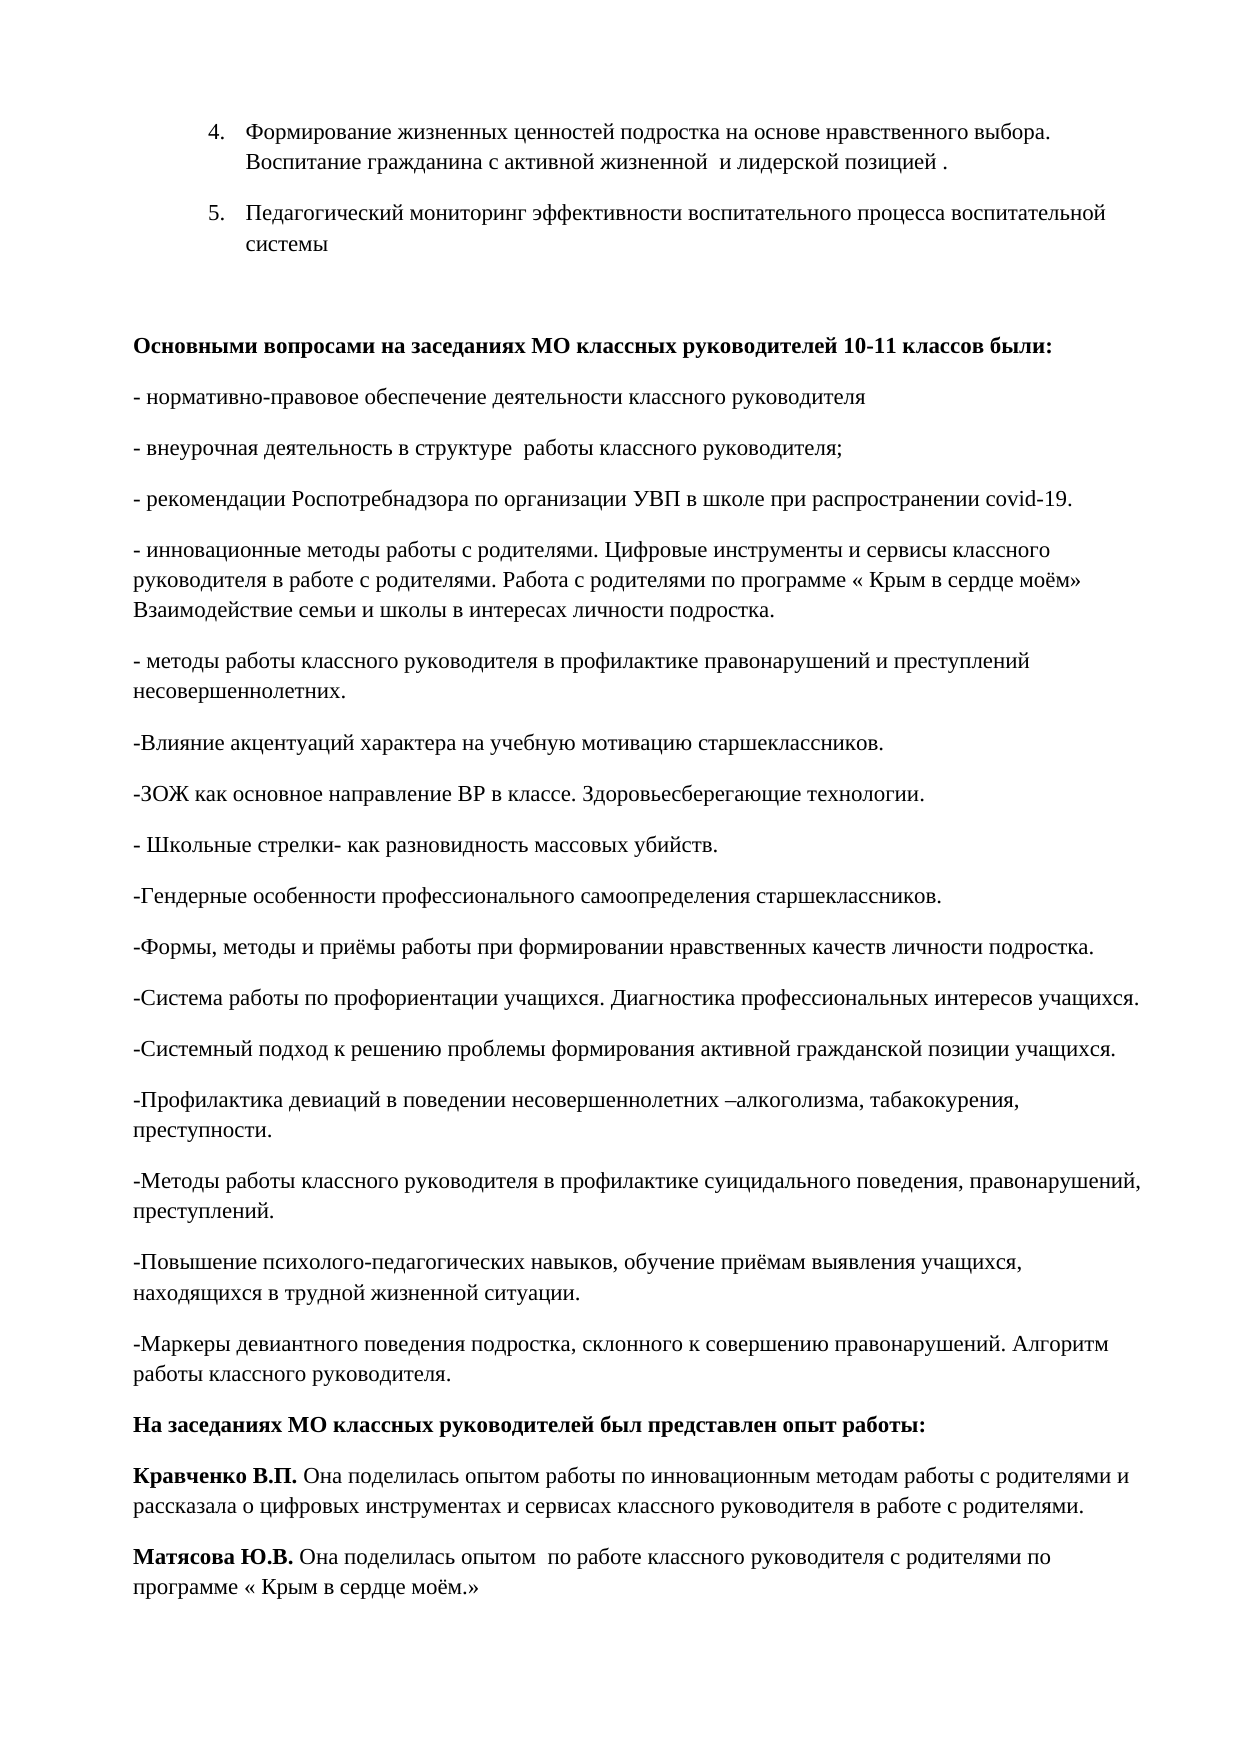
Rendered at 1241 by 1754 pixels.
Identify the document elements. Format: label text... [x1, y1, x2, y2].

text -Гендерные особенности профессионального самоопределения старшеклассников. [133, 882, 1152, 908]
text - рекомендации Роспотребнадзора по организации УВП в школе при распространении covid-19. [133, 485, 1152, 511]
text -ЗОЖ как основное направление ВР в классе. Здоровьесберегающие технологии. [133, 779, 1152, 806]
text -Повышение психолого-педагогических навыков, обучение приёмам выявления учащихся, находящихся в трудной жизненной ситуации. [133, 1248, 1152, 1305]
text - инновационные методы работы с родителями. Цифровые инструменты и сервисы классного руководителя в работе с родителями. Работа с родителями по программе « Крым в сердце моём» Взаимодействие семьи и школы в интересах личности подростка. [133, 536, 1152, 623]
text Кравченко В.П. Она поделилась опытом работы по инновационным методам работы с родителями и рассказала о цифровых инструментах и сервисах классного руководителя в работе с родителями. [133, 1462, 1152, 1518]
text -Система работы по профориентации учащихся. Диагностика профессиональных интересов учащихся. [133, 984, 1152, 1010]
list Формирование жизненных ценностей подростка на основе нравственного выбора. Воспитание гражданина с активной жизненной и лидерской позицией . [208, 118, 1152, 175]
text - внеурочная деятельность в структуре работы классного руководителя; [133, 434, 1152, 460]
text -Методы работы классного руководителя в профилактике суицидального поведения, правонарушений, преступлений. [133, 1167, 1152, 1224]
text Матясова Ю.В. Она поделилась опытом по работе классного руководителя с родителями по программе « Крым в сердце моём.» [133, 1543, 1152, 1600]
text -Профилактика девиаций в поведении несовершеннолетних –алкоголизма, табакокурения, преступности. [133, 1086, 1152, 1142]
text - методы работы классного руководителя в профилактике правонарушений и преступлений несовершеннолетних. [133, 647, 1152, 704]
text - нормативно-правовое обеспечение деятельности классного руководителя [133, 383, 1152, 409]
text -Влияние акцентуаций характера на учебную мотивацию старшеклассников. [133, 728, 1152, 755]
text -Системный подход к решению проблемы формирования активной гражданской позиции учащихся. [133, 1035, 1152, 1061]
text Основными вопросами на заседаниях МО классных руководителей 10-11 классов были: [133, 332, 1152, 358]
text - Школьные стрелки- как разновидность массовых убийств. [133, 831, 1152, 857]
text -Маркеры девиантного поведения подростка, склонного к совершению правонарушений. Алгоритм работы классного руководителя. [133, 1329, 1152, 1386]
text На заседаниях МО классных руководителей был представлен опыт работы: [133, 1411, 1152, 1437]
list Педагогический мониторинг эффективности воспитательного процесса воспитательной системы [208, 199, 1152, 256]
text -Формы, методы и приёмы работы при формировании нравственных качеств личности подростка. [133, 933, 1152, 959]
